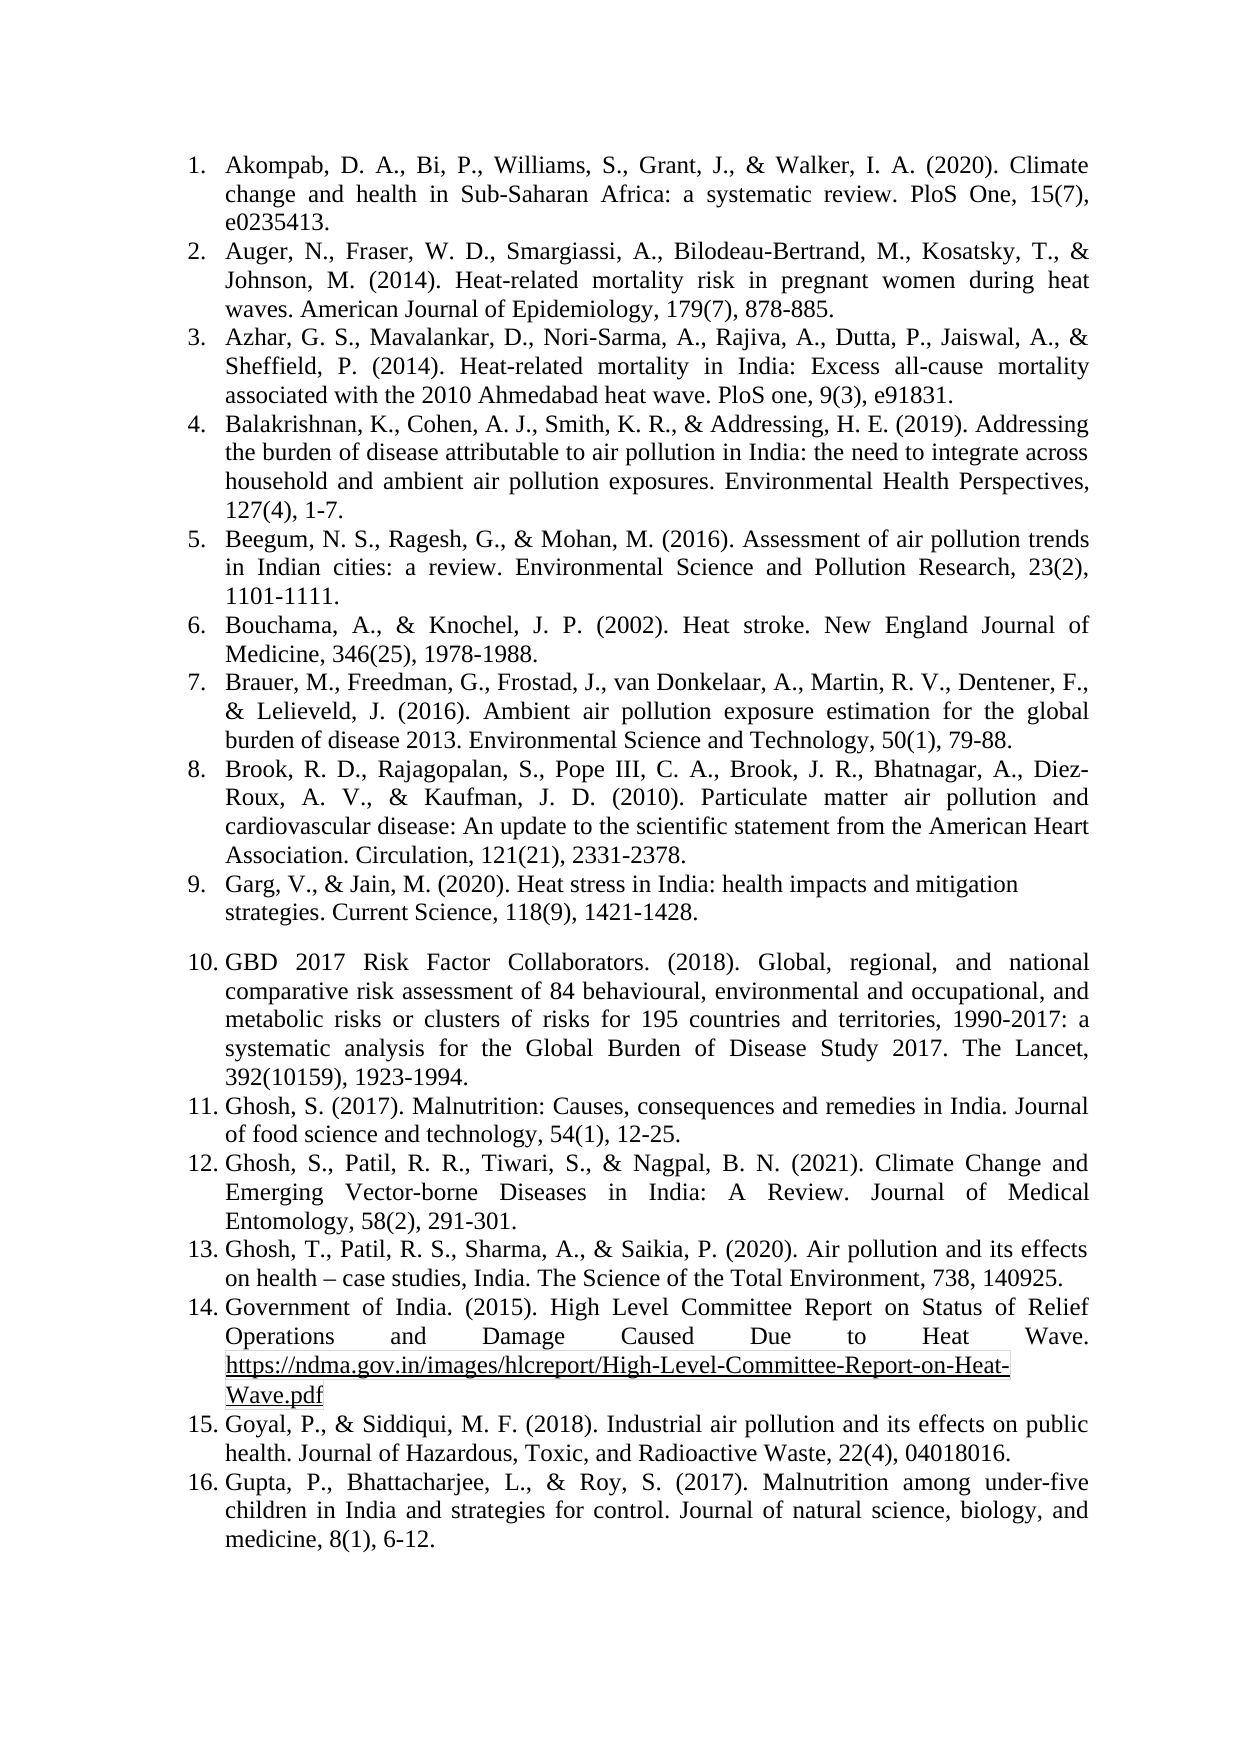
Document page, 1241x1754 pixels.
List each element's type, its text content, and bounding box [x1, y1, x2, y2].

list Bouchama, A., & Knochel, J. P. (2002). Heat stroke. New England Journal of Medicine, 346(25), 1978-1988. [187, 610, 1090, 667]
list Brook, R. D., Rajagopalan, S., Pope III, C. A., Brook, J. R., Bhatnagar, A., Diez-Roux, A. V., & Kaufman, J. D. (2010). Particulate matter air pollution and cardiovascular disease: An update to the scientific statement from the American Heart Association. Circulation, 121(21), 2331-2378. [187, 754, 1090, 869]
list Auger, N., Fraser, W. D., Smargiassi, A., Bilodeau-Bertrand, M., Kosatsky, T., & Johnson, M. (2014). Heat-related mortality risk in pregnant women during heat waves. American Journal of Epidemiology, 179(7), 878-885. [187, 236, 1090, 322]
list Azhar, G. S., Mavalankar, D., Nori-Sarma, A., Rajiva, A., Dutta, P., Jaiswal, A., & Sheffield, P. (2014). Heat-related mortality in India: Excess all-cause mortality associated with the 2010 Ahmedabad heat wave. PloS one, 9(3), e91831. [187, 322, 1090, 409]
list Ghosh, S., Patil, R. R., Tiwari, S., & Nagpal, B. N. (2021). Climate Change and Emerging Vector-borne Diseases in India: A Review. Journal of Medical Entomology, 58(2), 291-301. [187, 1148, 1090, 1234]
list Brauer, M., Freedman, G., Frostad, J., van Donkelaar, A., Martin, R. V., Dentener, F., & Lelieveld, J. (2016). Ambient air pollution exposure estimation for the global burden of disease 2013. Environmental Science and Technology, 50(1), 79-88. [187, 667, 1090, 754]
list Beegum, N. S., Ragesh, G., & Mohan, M. (2016). Assessment of air pollution trends in Indian cities: a review. Environmental Science and Pollution Research, 23(2), 1101-1111. [187, 524, 1090, 610]
list Government of India. (2015). High Level Committee Report on Status of Relief Operations and Damage Caused Due to Heat Wave. https://ndma.gov.in/images/hlcreport/High-Level-Committee-Report-on-Heat-Wave.pdf [187, 1292, 1090, 1409]
list Ghosh, T., Patil, R. S., Sharma, A., & Saikia, P. (2020). Air pollution and its effects on health – case studies, India. The Science of the Total Environment, 738, 140925. [187, 1234, 1090, 1292]
list Goyal, P., & Siddiqui, M. F. (2018). Industrial air pollution and its effects on public health. Journal of Hazardous, Toxic, and Radioactive Waste, 22(4), 04018016. [187, 1409, 1090, 1467]
list GBD 2017 Risk Factor Collaborators. (2018). Global, regional, and national comparative risk assessment of 84 behavioural, environmental and occupational, and metabolic risks or clusters of risks for 195 countries and territories, 1990-2017: a systematic analysis for the Global Burden of Disease Study 2017. The Lancet, 392(10159), 1923-1994. [187, 947, 1090, 1091]
list Gupta, P., Bhattacharjee, L., & Roy, S. (2017). Malnutrition among under-five children in India and strategies for control. Journal of natural science, biology, and medicine, 8(1), 6-12. [187, 1467, 1090, 1553]
list Balakrishnan, K., Cohen, A. J., Smith, K. R., & Addressing, H. E. (2019). Addressing the burden of disease attributable to air pollution in India: the need to integrate across household and ambient air pollution exposures. Environmental Health Perspectives, 127(4), 1-7. [187, 409, 1090, 524]
list Ghosh, S. (2017). Malnutrition: Causes, consequences and remedies in India. Journal of food science and technology, 54(1), 12-25. [187, 1091, 1090, 1148]
list Garg, V., & Jain, M. (2020). Heat stress in India: health impacts and mitigation strategies. Current Science, 118(9), 1421-1428. [187, 869, 1090, 926]
list Akompab, D. A., Bi, P., Williams, S., Grant, J., & Walker, I. A. (2020). Climate change and health in Sub-Saharan Africa: a systematic review. PloS One, 15(7), e0235413. [187, 150, 1090, 236]
